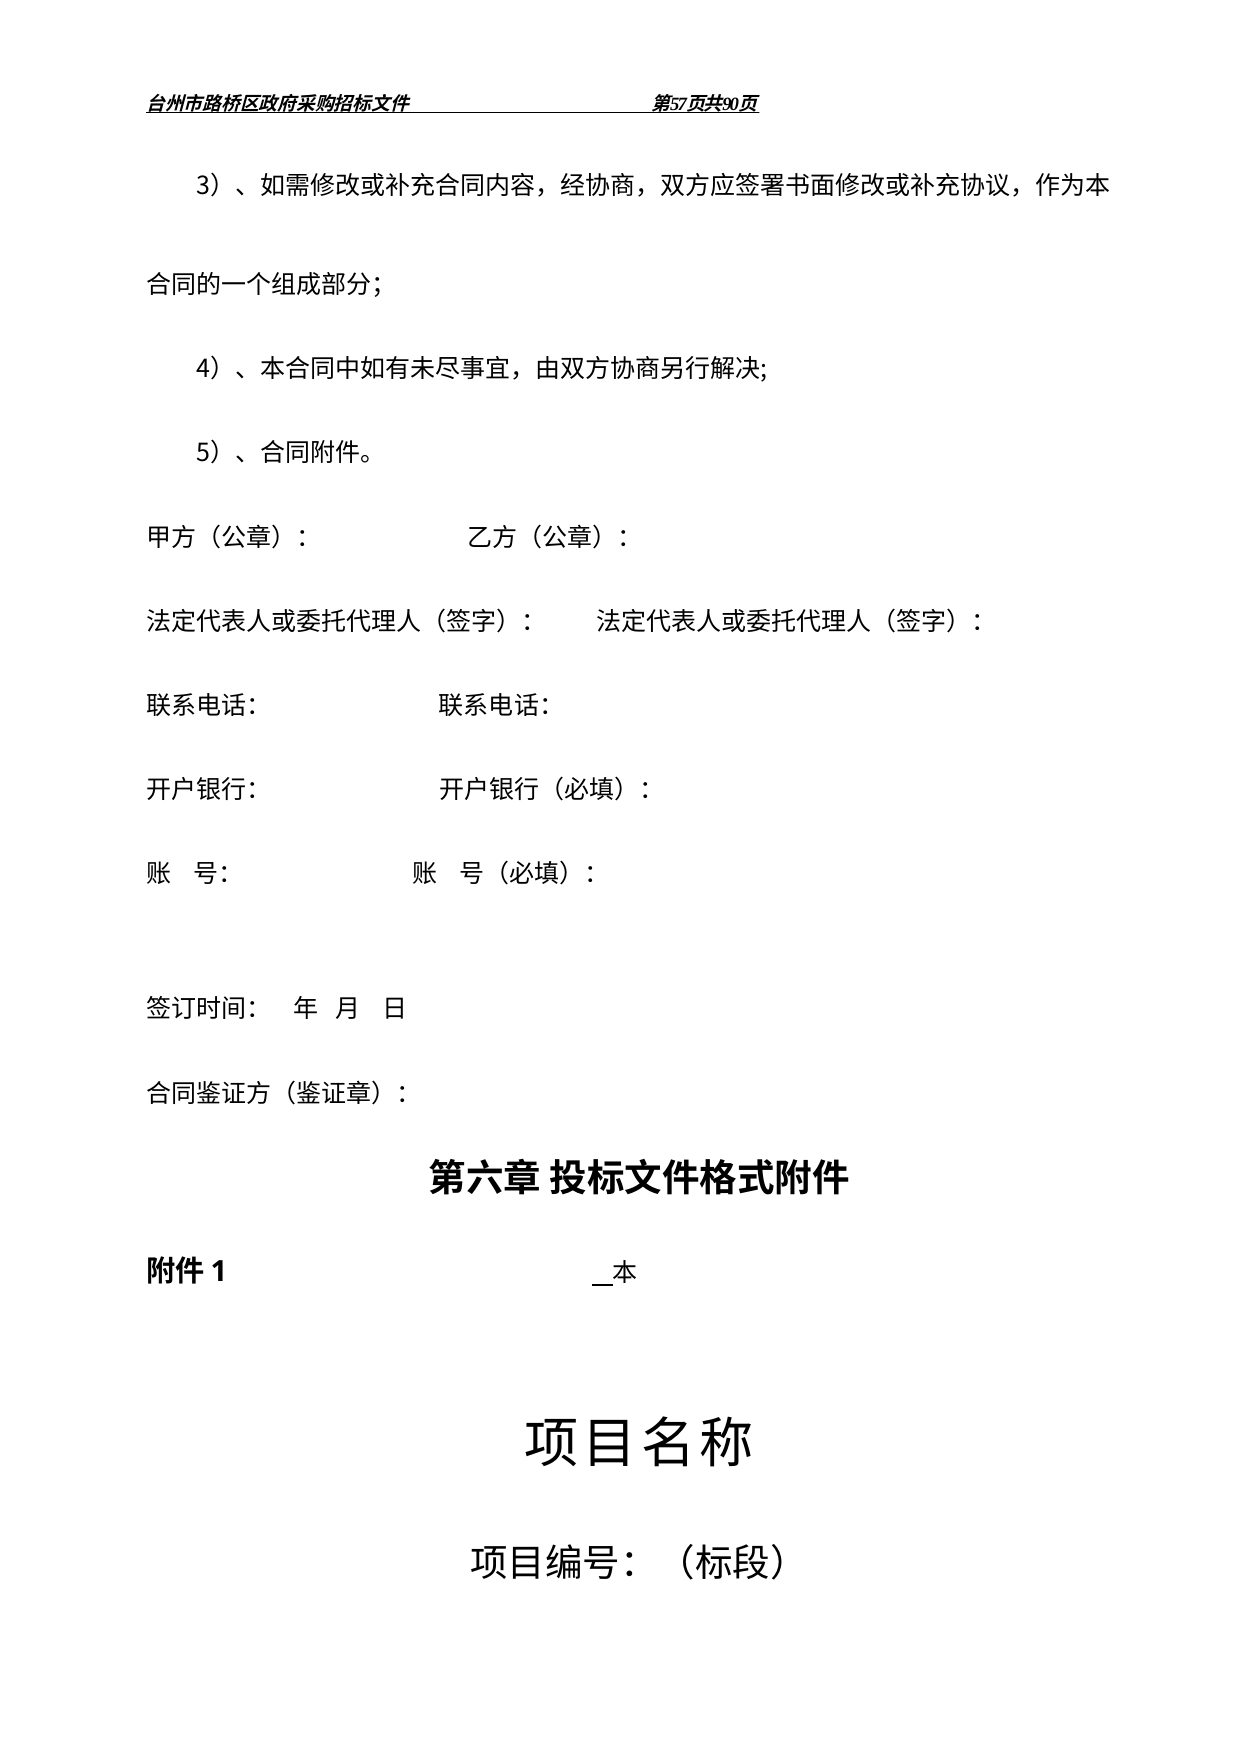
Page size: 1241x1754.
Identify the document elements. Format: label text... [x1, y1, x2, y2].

text 账 号： 账 号（必填）： [146, 839, 1132, 905]
text 4）、本合同中如有未尽事宜，由双方协商另行解决; [146, 334, 1132, 400]
text 合同鉴证方（鉴证章）： [146, 1058, 1132, 1124]
text 第六章 投标文件格式附件 [146, 1142, 1132, 1208]
text 项目名称 [146, 1389, 1132, 1488]
text 甲方（公章）： 乙方（公章）： [146, 502, 1132, 568]
text 项目编号：（标段） [146, 1527, 1132, 1593]
text 签订时间： 年 月 日 [146, 974, 1132, 1040]
text 开户银行： 开户银行（必填）： [146, 754, 1132, 821]
text 法定代表人或委托代理人（签字）： 法定代表人或委托代理人（签字）： [146, 586, 1132, 652]
text 联系电话： 联系电话： [146, 670, 1132, 736]
text 附件1 本 [146, 1236, 1132, 1302]
text 3）、如需修改或补充合同内容，经协商，双方应签署书面修改或补充协议，作为本合同的一个组成部分； [146, 151, 1132, 316]
text 5）、合同附件。 [146, 418, 1132, 484]
